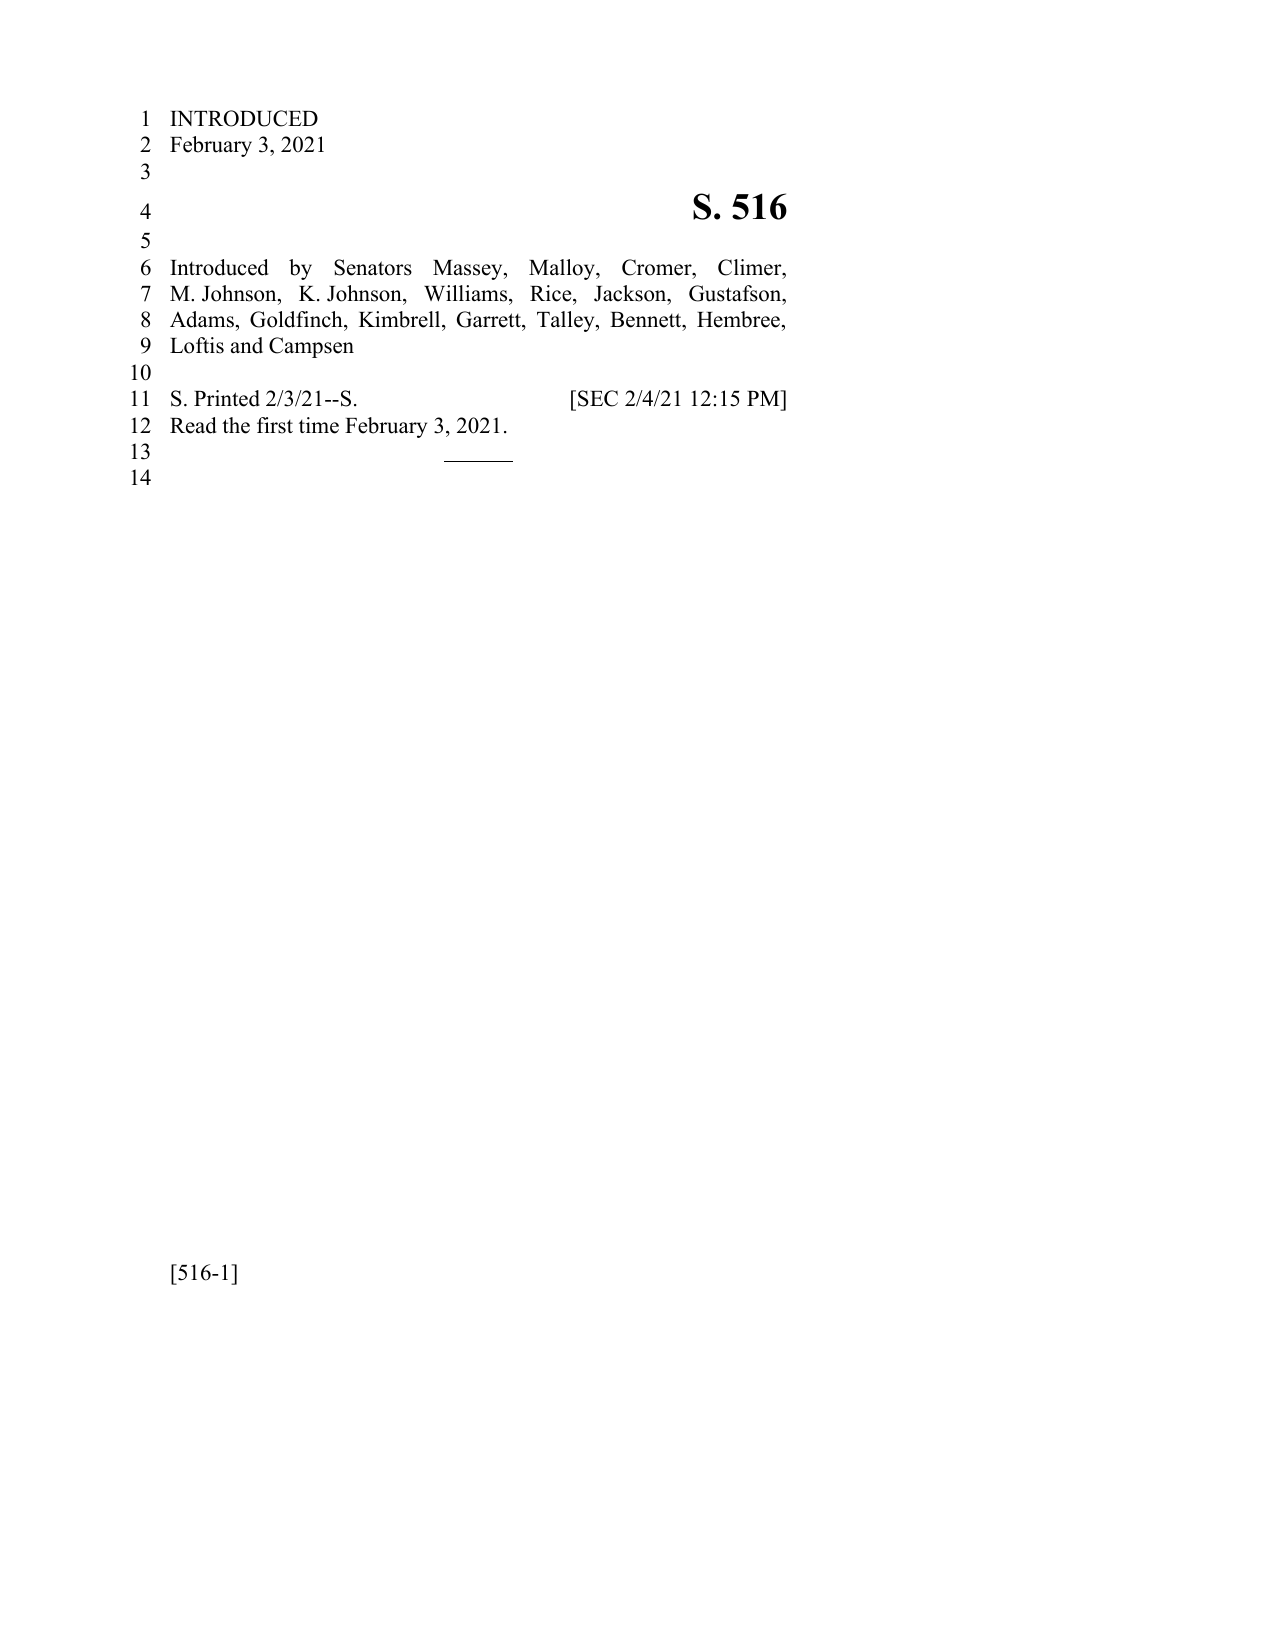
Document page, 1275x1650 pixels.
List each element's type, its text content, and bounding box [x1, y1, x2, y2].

text Introduced by Senators Massey, Malloy, Cromer, Climer, M. Johnson, K. Johnson, Williams, Rice, Jackson, Gustafson, Adams, Goldfinch, Kimbrell, Garrett, Talley, Bennett, Hembree, Loftis and Campsen [169, 253, 787, 359]
text INTRODUCED [169, 105, 787, 131]
text S. 516 [169, 184, 787, 227]
text S. Printed 2/3/21--S. [SEC 2/4/21 12:15 PM] [169, 385, 787, 412]
text February 3, 2021 [169, 131, 787, 158]
text Read the first time February 3, 2021. [169, 412, 787, 438]
